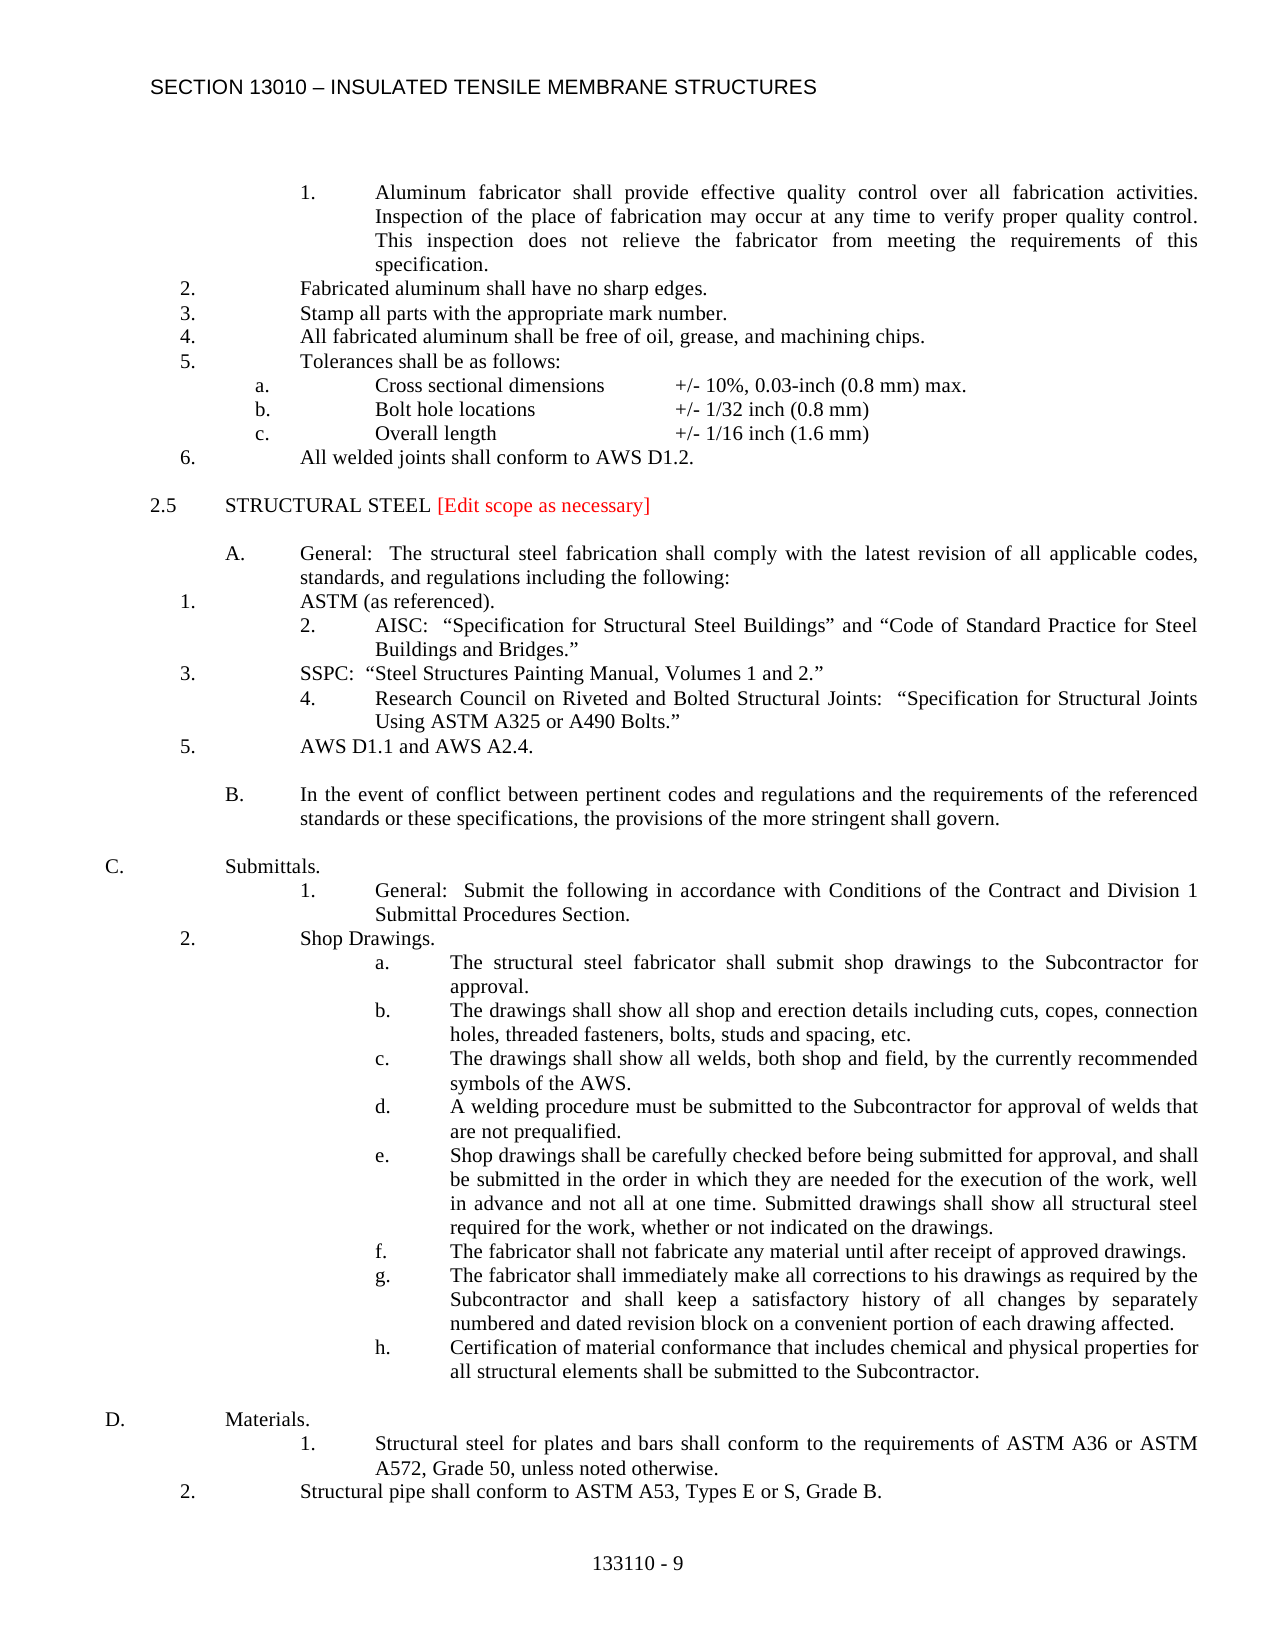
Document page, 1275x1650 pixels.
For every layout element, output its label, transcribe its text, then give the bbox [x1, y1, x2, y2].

text 6. All welded joints shall conform to AWS D1.2. [180, 445, 1200, 469]
text D. Materials. [105, 1407, 1200, 1431]
text 2. AISC: “Specification for Structural Steel Buildings” and “Code of Standard Practice for Steel Buildings and Bridges.” [300, 613, 1200, 661]
text 2.5 STRUCTURAL STEEL [Edit scope as necessary] [150, 493, 1125, 517]
text 5. Tolerances shall be as follows: [180, 348, 1200, 372]
text c. Overall length +/- 1/16 inch (1.6 mm) [255, 421, 1200, 445]
text 1. Structural steel for plates and bars shall conform to the requirements of ASTM A36 or ASTM A572, Grade 50, unless noted otherwise. [300, 1431, 1200, 1479]
text 1. ASTM (as referenced). [180, 589, 1200, 613]
text b. The drawings shall show all shop and erection details including cuts, copes, connection holes, threaded fasteners, bolts, studs and spacing, etc. [375, 998, 1200, 1046]
text f. The fabricator shall not fabricate any material until after receipt of approved drawings. [375, 1239, 1200, 1263]
text 3. SSPC: “Steel Structures Painting Manual, Volumes 1 and 2.” [180, 661, 1200, 685]
text 2. Shop Drawings. [180, 926, 1200, 950]
text h. Certification of material conformance that includes chemical and physical properties for all structural elements shall be submitted to the Subcontractor. [375, 1335, 1200, 1383]
text c. The drawings shall show all welds, both shop and field, by the currently recommended symbols of the AWS. [375, 1046, 1200, 1094]
text 1. Aluminum fabricator shall provide effective quality control over all fabrication activities. Inspection of the place of fabrication may occur at any time to verify proper quality control. This inspection does not relieve the fabricator from meeting the requirements of this specification. [300, 180, 1200, 276]
text d. A welding procedure must be submitted to the Subcontractor for approval of welds that are not prequalified. [375, 1094, 1200, 1142]
text 2. Structural pipe shall conform to ASTM A53, Types E or S, Grade B. [180, 1479, 1200, 1503]
text 3. Stamp all parts with the appropriate mark number. [180, 300, 1200, 324]
text B. In the event of conflict between pertinent codes and regulations and the requirements of the referenced standards or these specifications, the provisions of the more stringent shall govern. [150, 782, 1125, 830]
text a. The structural steel fabricator shall submit shop drawings to the Subcontractor for approval. [375, 950, 1200, 998]
text A. General: The structural steel fabrication shall comply with the latest revision of all applicable codes, standards, and regulations including the following: [150, 541, 1125, 589]
text e. Shop drawings shall be carefully checked before being submitted for approval, and shall be submitted in the order in which they are needed for the execution of the work, well in advance and not all at one time. Submitted drawings shall show all structural steel required for the work, whether or not indicated on the drawings. [375, 1142, 1200, 1239]
text 4. Research Council on Riveted and Bolted Structural Joints: “Specification for Structural Joints Using ASTM A325 or A490 Bolts.” [300, 685, 1200, 733]
text g. The fabricator shall immediately make all corrections to his drawings as required by the Subcontractor and shall keep a satisfactory history of all changes by separately numbered and dated revision block on a convenient portion of each drawing affected. [375, 1263, 1200, 1335]
text 1. General: Submit the following in accordance with Conditions of the Contract and Division 1 Submittal Procedures Section. [300, 878, 1200, 926]
text 5. AWS D1.1 and AWS A2.4. [180, 733, 1200, 757]
text 4. All fabricated aluminum shall be free of oil, grease, and machining chips. [180, 324, 1200, 348]
text a. Cross sectional dimensions +/- 10%, 0.03-inch (0.8 mm) max. [255, 372, 1200, 397]
text 2. Fabricated aluminum shall have no sharp edges. [180, 276, 1200, 300]
text C. Submittals. [105, 854, 1200, 878]
text b. Bolt hole locations +/- 1/32 inch (0.8 mm) [255, 397, 1200, 421]
